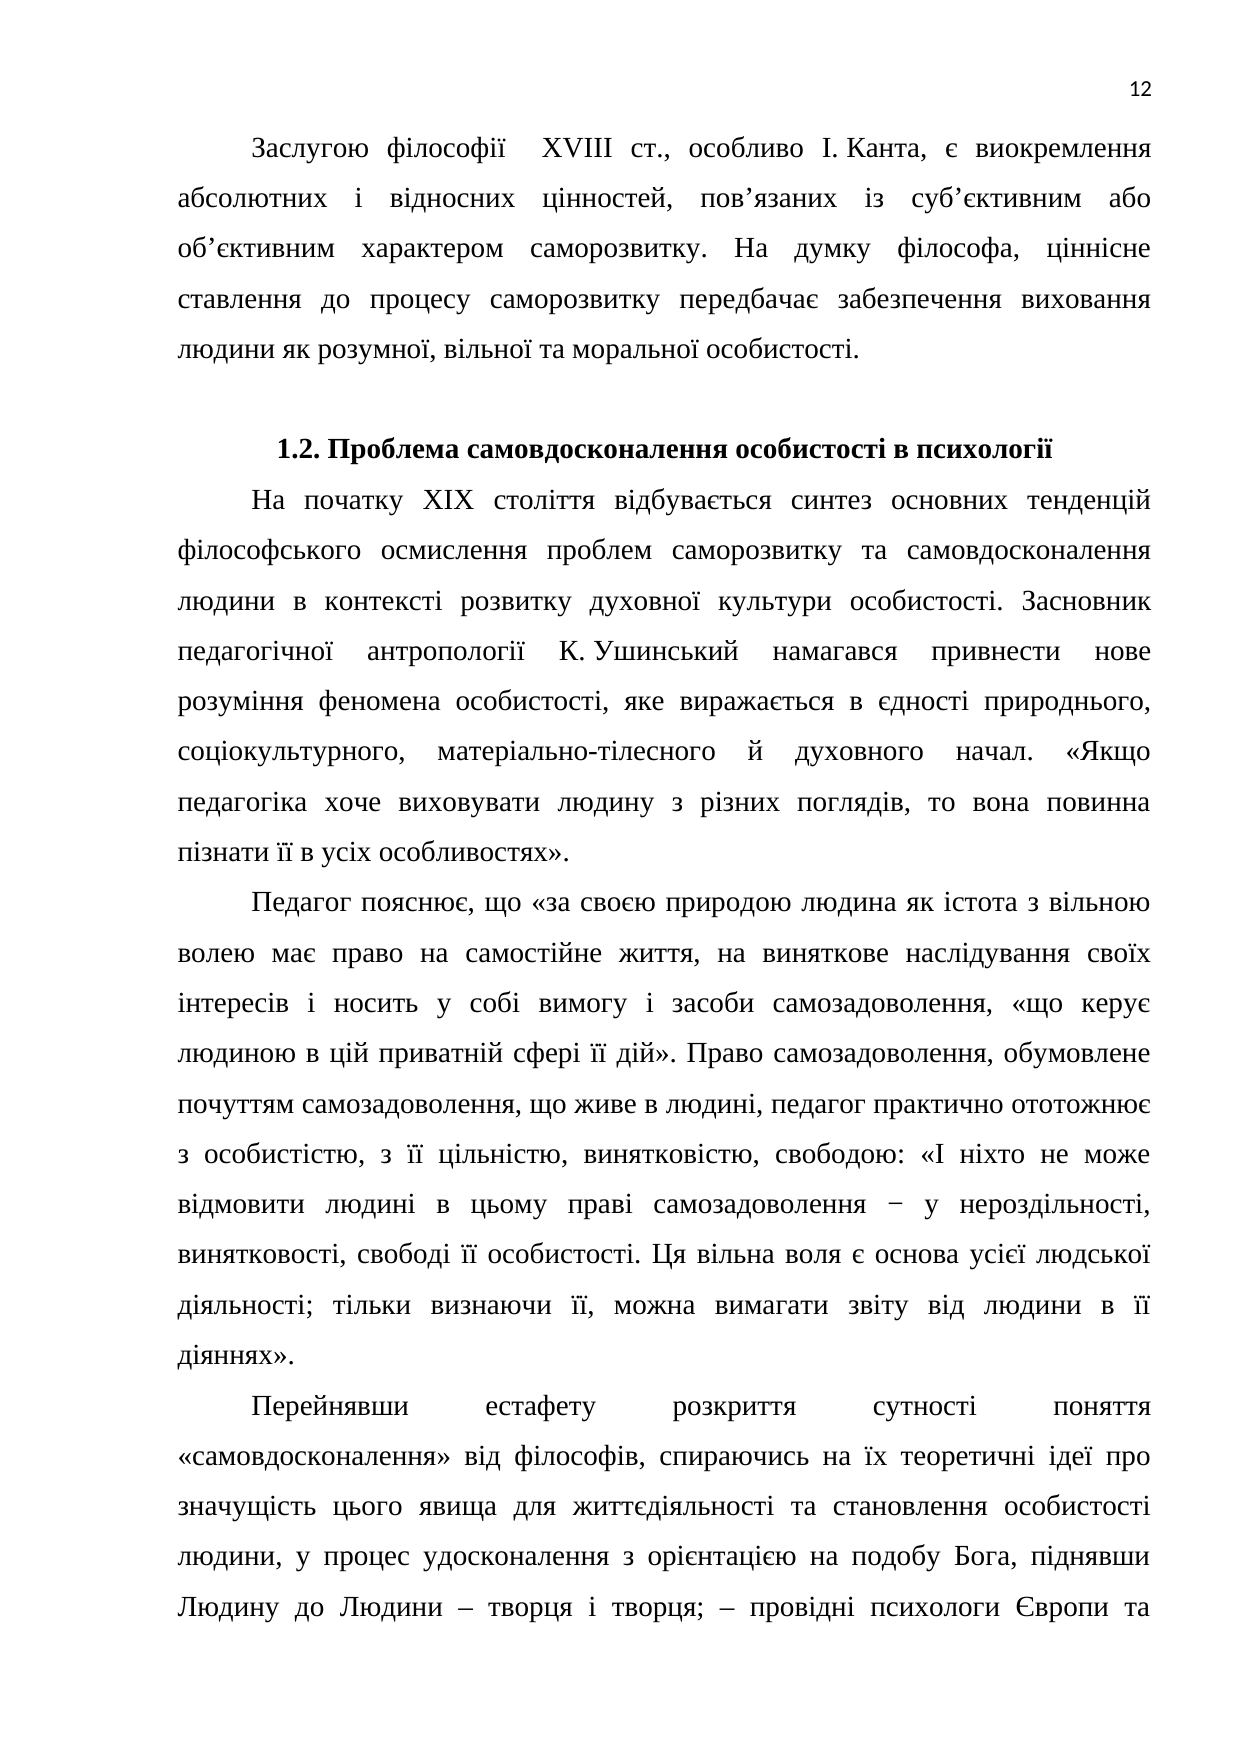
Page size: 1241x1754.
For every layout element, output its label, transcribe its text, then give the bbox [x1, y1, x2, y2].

text Заслугою філософії XVIII ст., особливо І. Канта, є виокремлення абсолютних і відносних цінностей, пов’язаних із суб’єктивним або об’єктивним характером саморозвитку. На думку філософа, ціннісне ставлення до процесу саморозвитку передбачає забезпечення виховання людини як розумної, вільної та моральної особистості. [177, 130, 1152, 364]
subtitle 1.2. Проблема самовдосконалення особистості в психології [177, 432, 1152, 465]
text На початку XIX століття відбувається синтез основних тенденцій філософського осмислення проблем саморозвитку та самовдосконалення людини в контексті розвитку духовної культури особистості. Засновник педагогічної антропології К. Ушинський намагався привнести нове розуміння феномена особистості, яке виражається в єдності природнього, соціокультурного, матеріально-тілесного й духовного начал. «Якщо педагогіка хоче виховувати людину з різних поглядів, то вона повинна пізнати її в усіх особливостях». [177, 482, 1152, 868]
text Педагог пояснює, що «за своєю природою людина як істота з вільною волею має право на самостійне життя, на виняткове наслідування своїх інтересів і носить у собі вимогу і засоби самозадоволення, «що керує людиною в цій приватній сфері її дій». Право самозадоволення, обумовлене почуттям самозадоволення, що живе в людині, педагог практично ототожнює з особистістю, з її цільністю, винятковістю, свободою: «І ніхто не може відмовити людині в цьому праві самозадоволення − у нероздільності, винятковості, свободі її особистості. Ця вільна воля є основа усієї людської діяльності; тільки визнаючи її, можна вимагати звіту від людини в її діяннях». [177, 884, 1152, 1371]
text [177, 1388, 1152, 1622]
